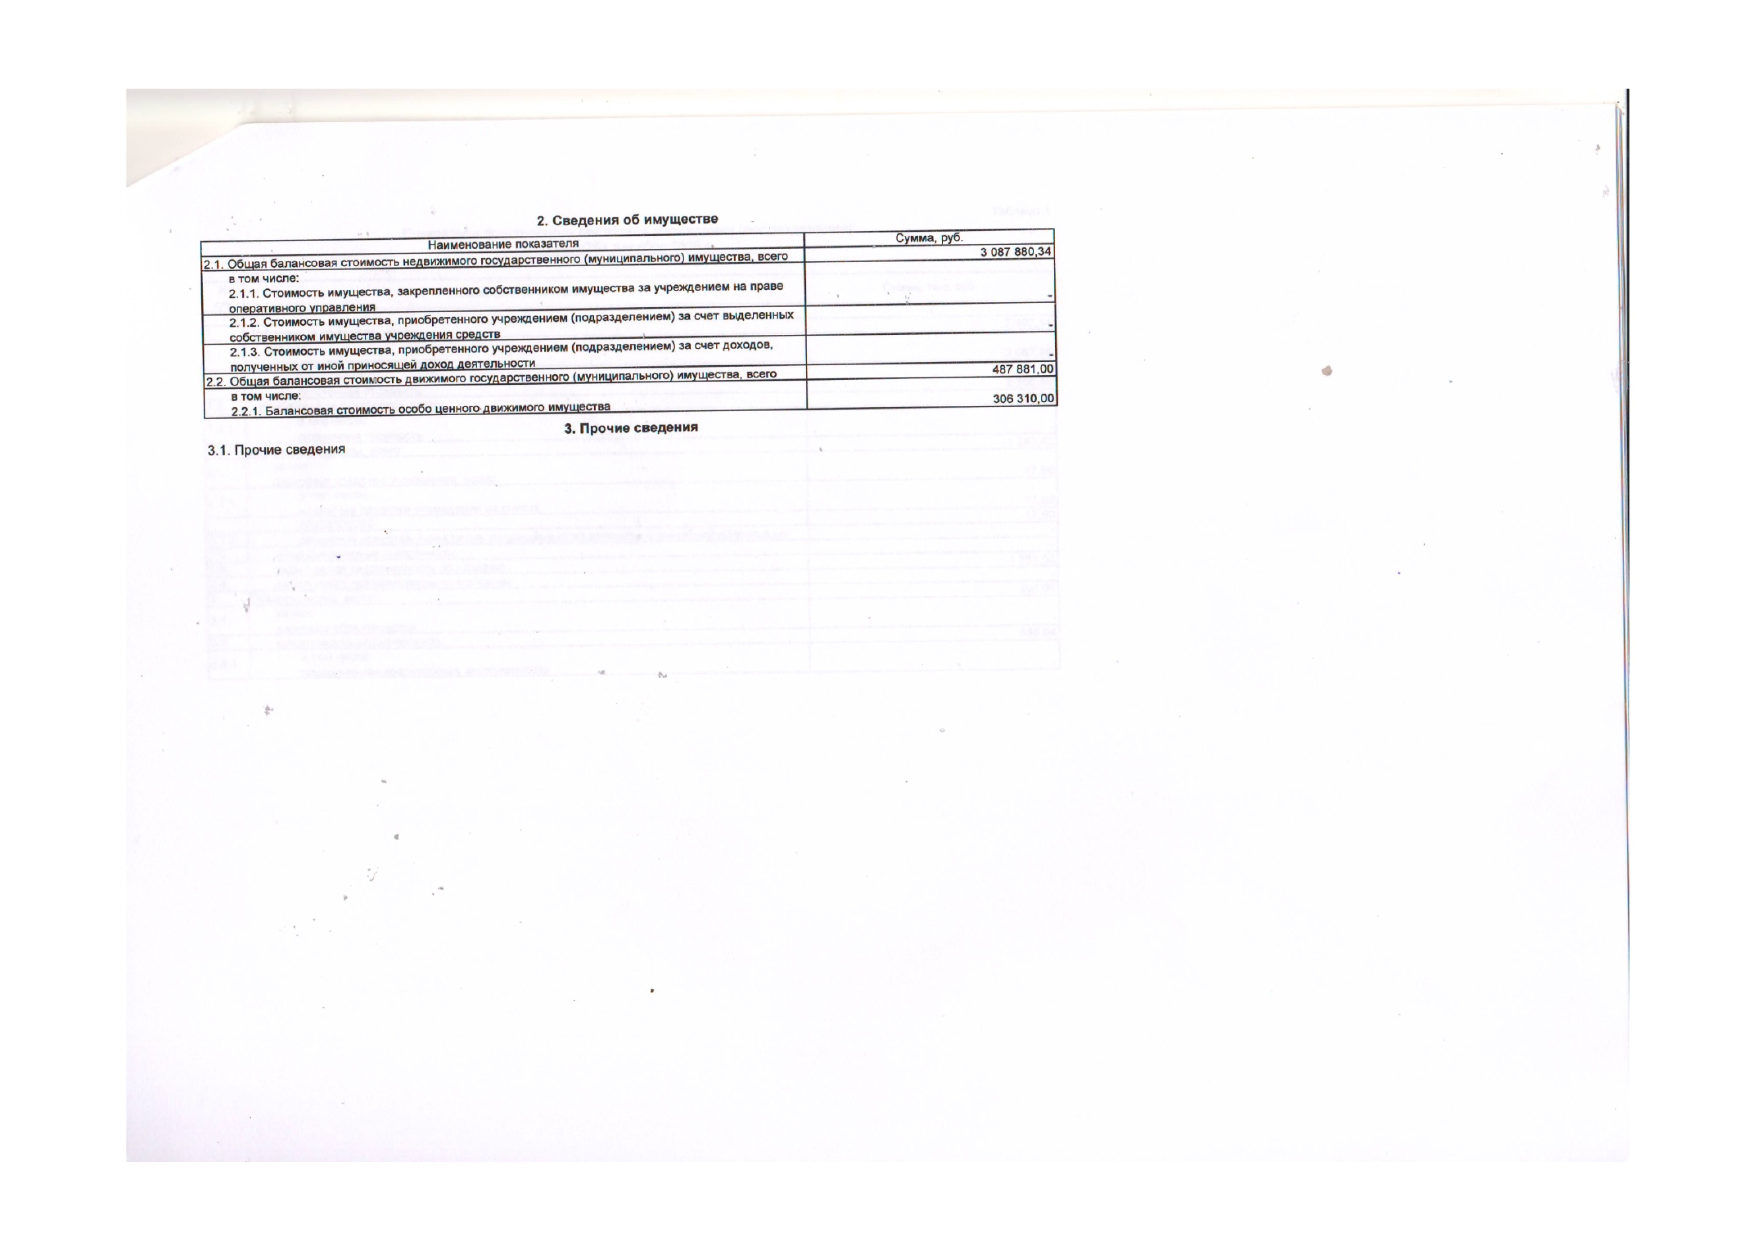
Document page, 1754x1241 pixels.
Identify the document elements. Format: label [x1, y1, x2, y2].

picture [120, 90, 1636, 1162]
